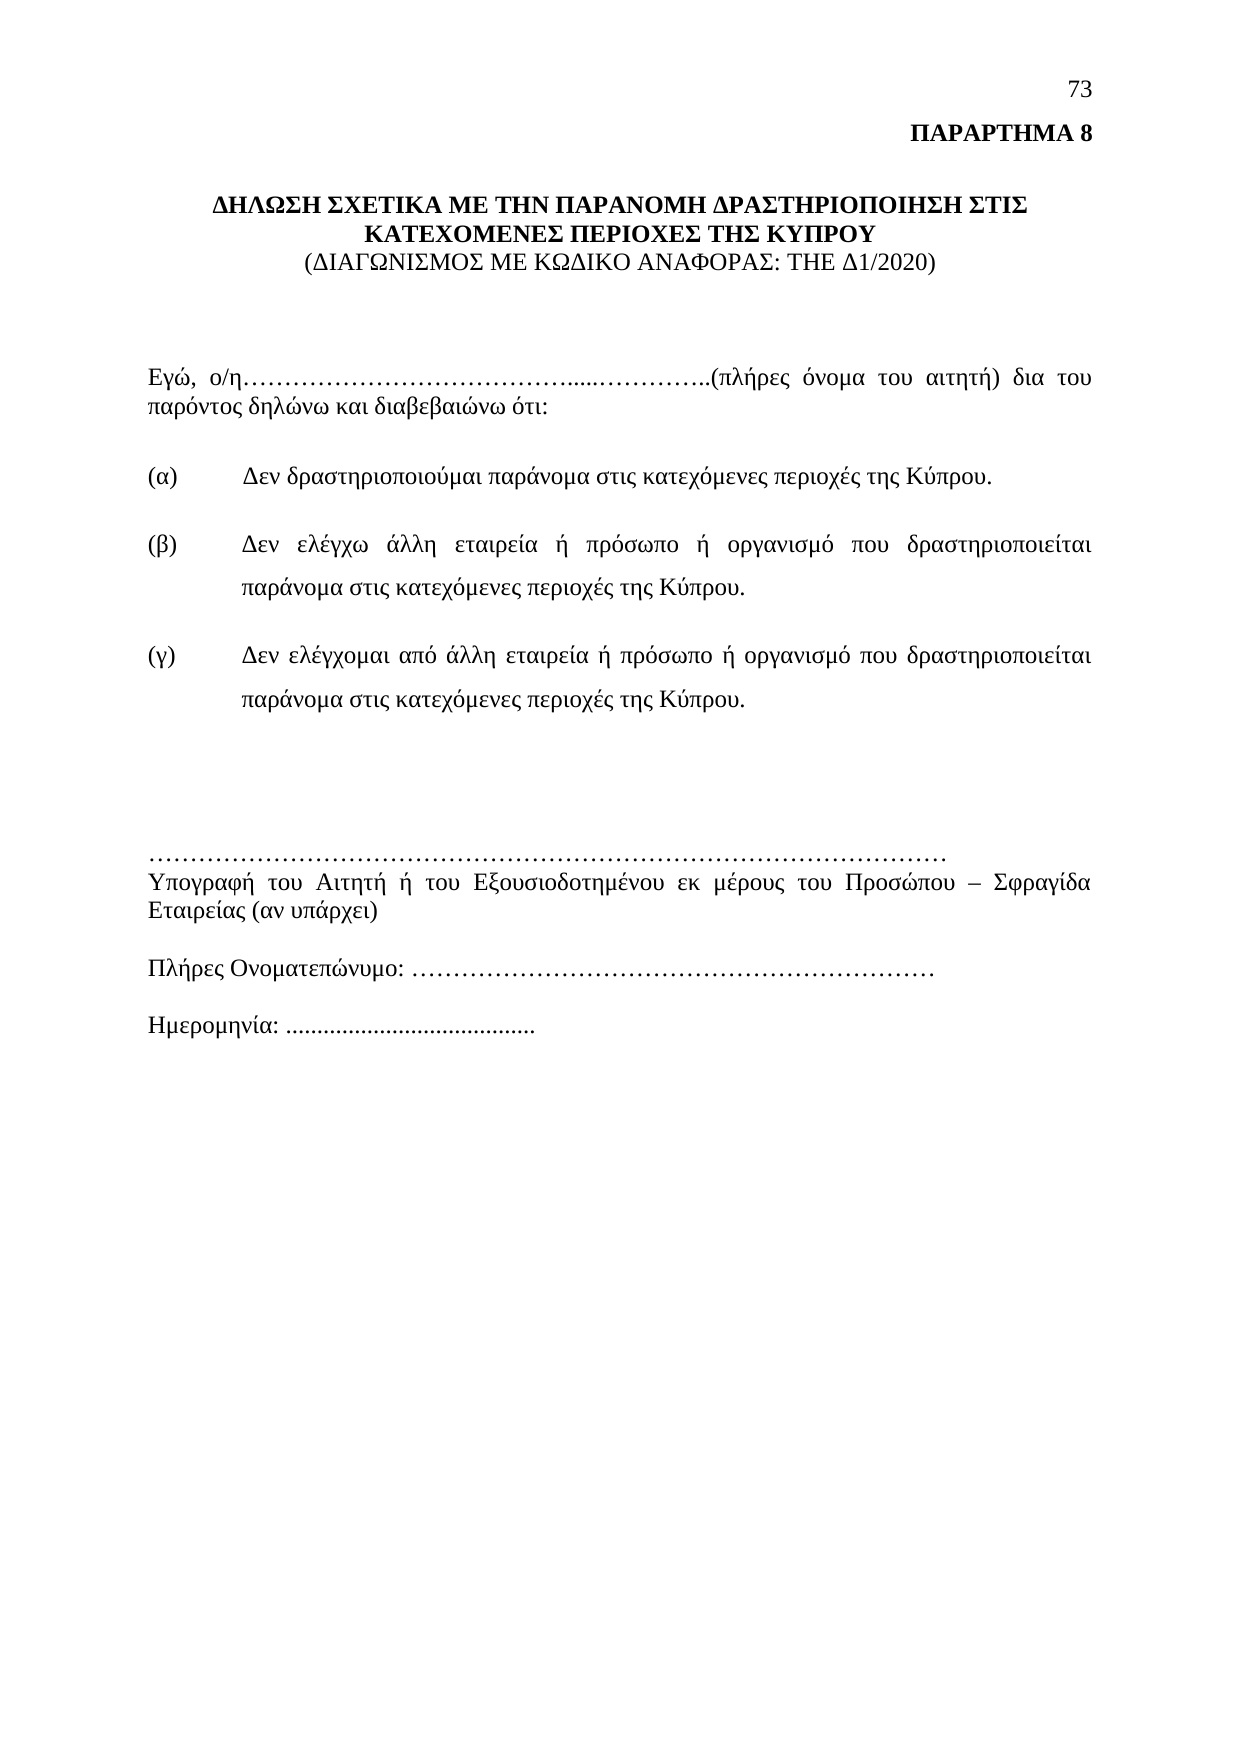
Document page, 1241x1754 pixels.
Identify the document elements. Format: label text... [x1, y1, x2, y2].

subtitle ΠΑΡΑΡΤΗΜΑ 8 [148, 118, 1093, 147]
text Υπογραφή του Αιτητή ή του Εξουσιοδοτημένου εκ μέρους του Προσώπου – Σφραγίδα Εταιρείας (αν υπάρχει) [148, 867, 1093, 924]
text (γ) Δεν ελέγχομαι από άλλη εταιρεία ή πρόσωπο ή οργανισμό που δραστηριοποιείται παράνομα στις κατεχόμενες περιοχές της Κύπρου. [148, 641, 1093, 712]
text (α) Δεν δραστηριοποιούμαι παράνομα στις κατεχόμενες περιοχές της Κύπρου. [148, 461, 1093, 490]
text …………………………………………………………………………………… [148, 838, 1093, 867]
text (β) Δεν ελέγχω άλλη εταιρεία ή πρόσωπο ή οργανισμό που δραστηριοποιείται παράνομα στις κατεχόμενες περιοχές της Κύπρου. [148, 529, 1093, 601]
text ΔΗΛΩΣΗ ΣΧΕΤΙΚΑ ΜΕ ΤΗΝ ΠΑΡΑΝΟΜΗ ΔΡΑΣΤΗΡΙΟΠΟΙΗΣΗ ΣΤΙΣ ΚΑΤΕΧΟΜΕΝΕΣ ΠΕΡΙΟΧΕΣ ΤΗΣ ΚΥΠΡΟΥ [148, 190, 1093, 247]
text Εγώ, ο/η………………………………….....…………..(πλήρες όνομα του αιτητή) δια του παρόντος δηλώνω και διαβεβαιώνω ότι: [148, 362, 1093, 420]
text Πλήρες Ονοματεπώνυμο: ……………………………………………………… [148, 953, 1093, 982]
text (ΔΙΑΓΩΝΙΣΜΟΣ ΜΕ ΚΩΔΙΚΟ ΑΝΑΦΟΡΑΣ: ΤΗΕ Δ1/2020) [148, 247, 1093, 276]
text Ημερομηνία: ........................................ [148, 1011, 1093, 1039]
